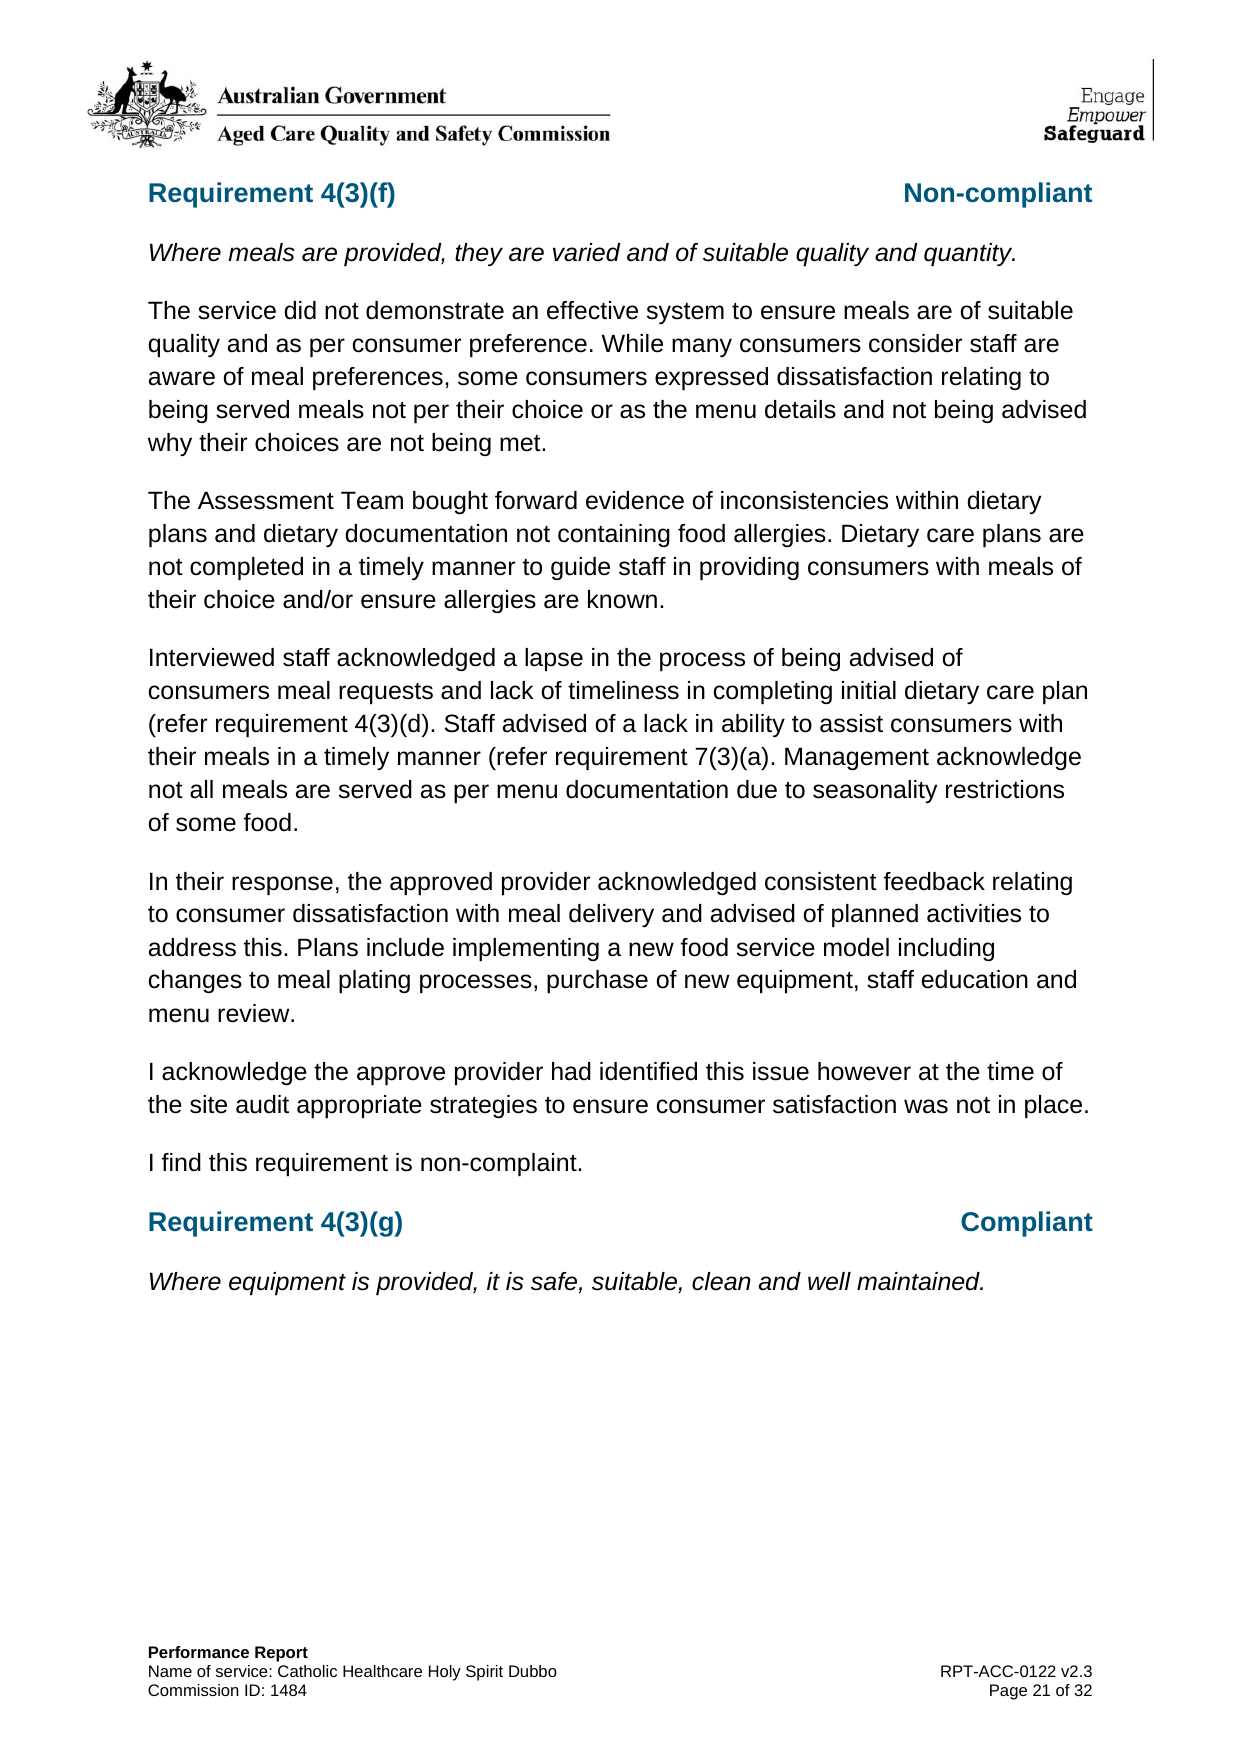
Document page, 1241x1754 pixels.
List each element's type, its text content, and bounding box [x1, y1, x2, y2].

subtitle Requirement 4(3)(f) Non-compliant [148, 177, 1092, 208]
picture [1, 0, 1241, 169]
text Where meals are provided, they are varied and of suitable quality and quantity. [148, 238, 1092, 267]
text Interviewed staff acknowledged a lapse in the process of being advised of consumers meal requests and lack of timeliness in completing initial dietary care plan (refer requirement 4(3)(d). Staff advised of a lack in ability to assist consumers with their meals in a timely manner (refer requirement 7(3)(a). Management acknowledge not all meals are served as per menu documentation due to seasonality restrictions of some food. [148, 643, 1092, 837]
text I find this requirement is non-complaint. [148, 1148, 1092, 1176]
text The service did not demonstrate an effective system to ensure meals are of suitable quality and as per consumer preference. While many consumers consider staff are aware of meal preferences, some consumers expressed dissatisfaction relating to being served meals not per their choice or as the menu details and not being advised why their choices are not being met. [148, 296, 1092, 457]
subtitle Requirement 4(3)(g) Compliant [148, 1206, 1092, 1237]
text The Assessment Team bought forward evidence of inconsistencies within dietary plans and dietary documentation not containing food allergies. Dietary care plans are not completed in a timely manner to guide staff in providing consumers with meals of their choice and/or ensure allergies are known. [148, 486, 1092, 614]
text I acknowledge the approve provider had identified this issue however at the time of the site audit appropriate strategies to ensure consumer satisfaction was not in place. [148, 1057, 1092, 1118]
text In their response, the approved provider acknowledged consistent feedback relating to consumer dissatisfaction with meal delivery and advised of planned activities to address this. Plans include implementing a new food service model including changes to meal plating processes, purchase of new equipment, staff education and menu review. [148, 866, 1092, 1027]
text Where equipment is provided, it is safe, suitable, clean and well maintained. [148, 1267, 1092, 1295]
